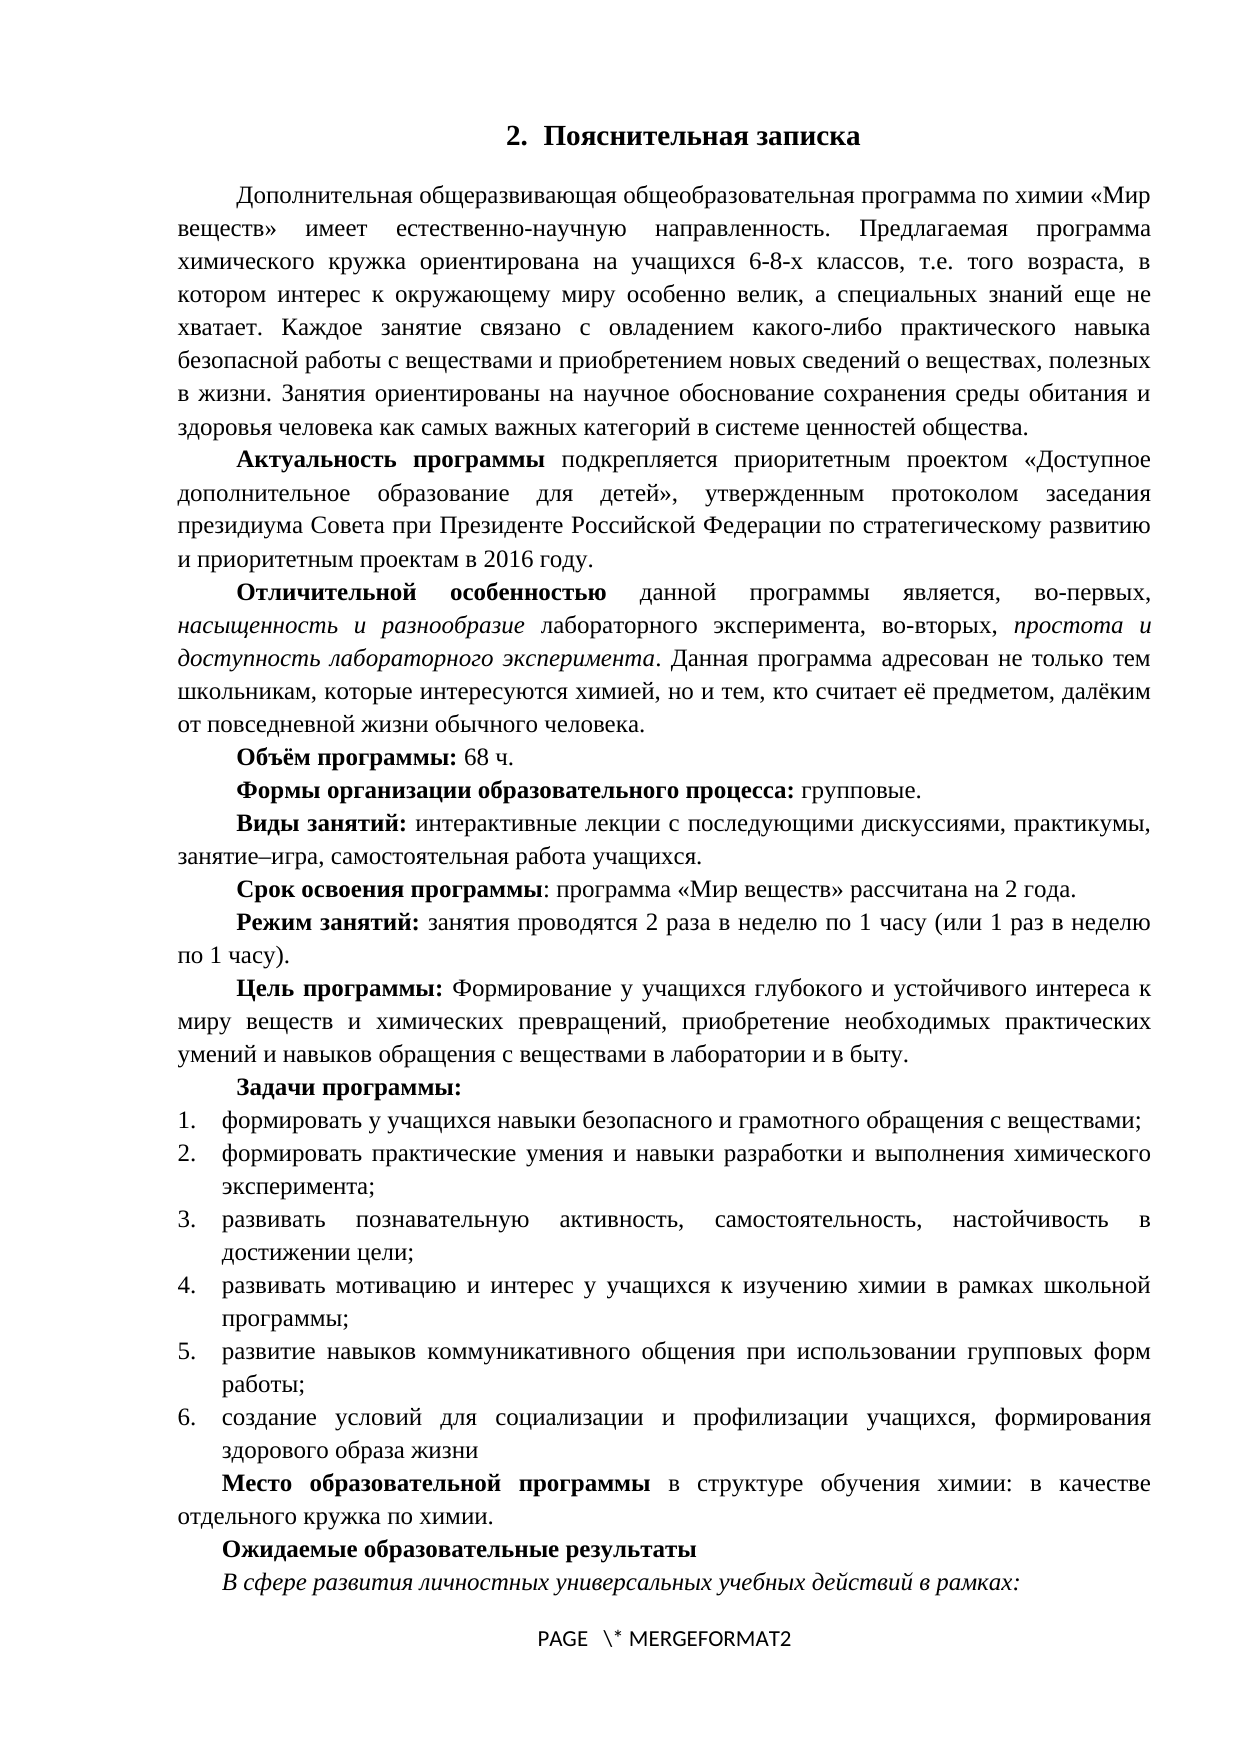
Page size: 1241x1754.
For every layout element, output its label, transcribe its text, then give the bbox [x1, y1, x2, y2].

text Актуальность программы подкрепляется приоритетным проектом «Доступное дополнительное образование для детей», утвержденным протоколом заседания президиума Совета при Президенте Российской Федерации по стратегическому развитию и приоритетным проектам в 2016 году. [177, 444, 1152, 572]
list создание условий для социализации и профилизации учащихся, формирования здорового образа жизни [177, 1402, 1152, 1464]
list развитие навыков коммуникативного общения при использовании групповых форм работы; [177, 1336, 1152, 1398]
list В сфере развития личностных универсальных учебных действий в рамках: [222, 1567, 1152, 1596]
text Срок освоения программы: программа «Мир веществ» рассчитана на 2 года. [177, 874, 1152, 903]
list развивать мотивацию и интерес у учащихся к изучению химии в рамках школьной программы; [177, 1270, 1152, 1332]
list Место образовательной программы в структуре обучения химии: в качестве отдельного кружка по химии. [177, 1468, 1152, 1530]
text Объём программы: 68 ч. [177, 742, 1152, 771]
text Цель программы: Формирование у учащихся глубокого и устойчивого интереса к миру веществ и химических превращений, приобретение необходимых практических умений и навыков обращения с веществами в лаборатории и в быту. [177, 973, 1152, 1068]
text Режим занятий: занятия проводятся 2 раза в неделю по 1 часу (или 1 раз в неделю по 1 часу). [177, 907, 1152, 969]
list формировать практические умения и навыки разработки и выполнения химического эксперимента; [177, 1138, 1152, 1200]
text Отличительной особенностью данной программы является, во-первых, насыщенность и разнообразие лабораторного эксперимента, во-вторых, простота и доступность лабораторного эксперимента. Данная программа адресован не только тем школьникам, которые интересуются химией, но и тем, кто считает её предметом, далёким от повседневной жизни обычного человека. [177, 577, 1152, 737]
text Формы организации образовательного процесса: групповые. [177, 775, 1152, 803]
list формировать у учащихся навыки безопасного и грамотного обращения с веществами; [177, 1105, 1152, 1134]
text Виды занятий: интерактивные лекции с последующими дискуссиями, практикумы, занятие–игра, самостоятельная работа учащихся. [177, 808, 1152, 869]
text Задачи программы: [177, 1072, 1152, 1101]
list Ожидаемые образовательные результаты [222, 1534, 1152, 1563]
text Дополнительная общеразвивающая общеобразовательная программа по химии «Мир веществ» имеет естественно-научную направленность. Предлагаемая программа химического кружка ориентирована на учащихся 6-8-х классов, т.е. того возраста, в котором интерес к окружающему миру особенно велик, а специальных знаний еще не хватает. Каждое занятие связано с овладением какого-либо практического навыка безопасной работы с веществами и приобретением новых сведений о веществах, полезных в жизни. Занятия ориентированы на научное обоснование сохранения среды обитания и здоровья человека как самых важных категорий в системе ценностей общества. [177, 180, 1152, 440]
list Пояснительная записка [215, 118, 1152, 152]
list развивать познавательную активность, самостоятельность, настойчивость в достижении цели; [177, 1204, 1152, 1266]
